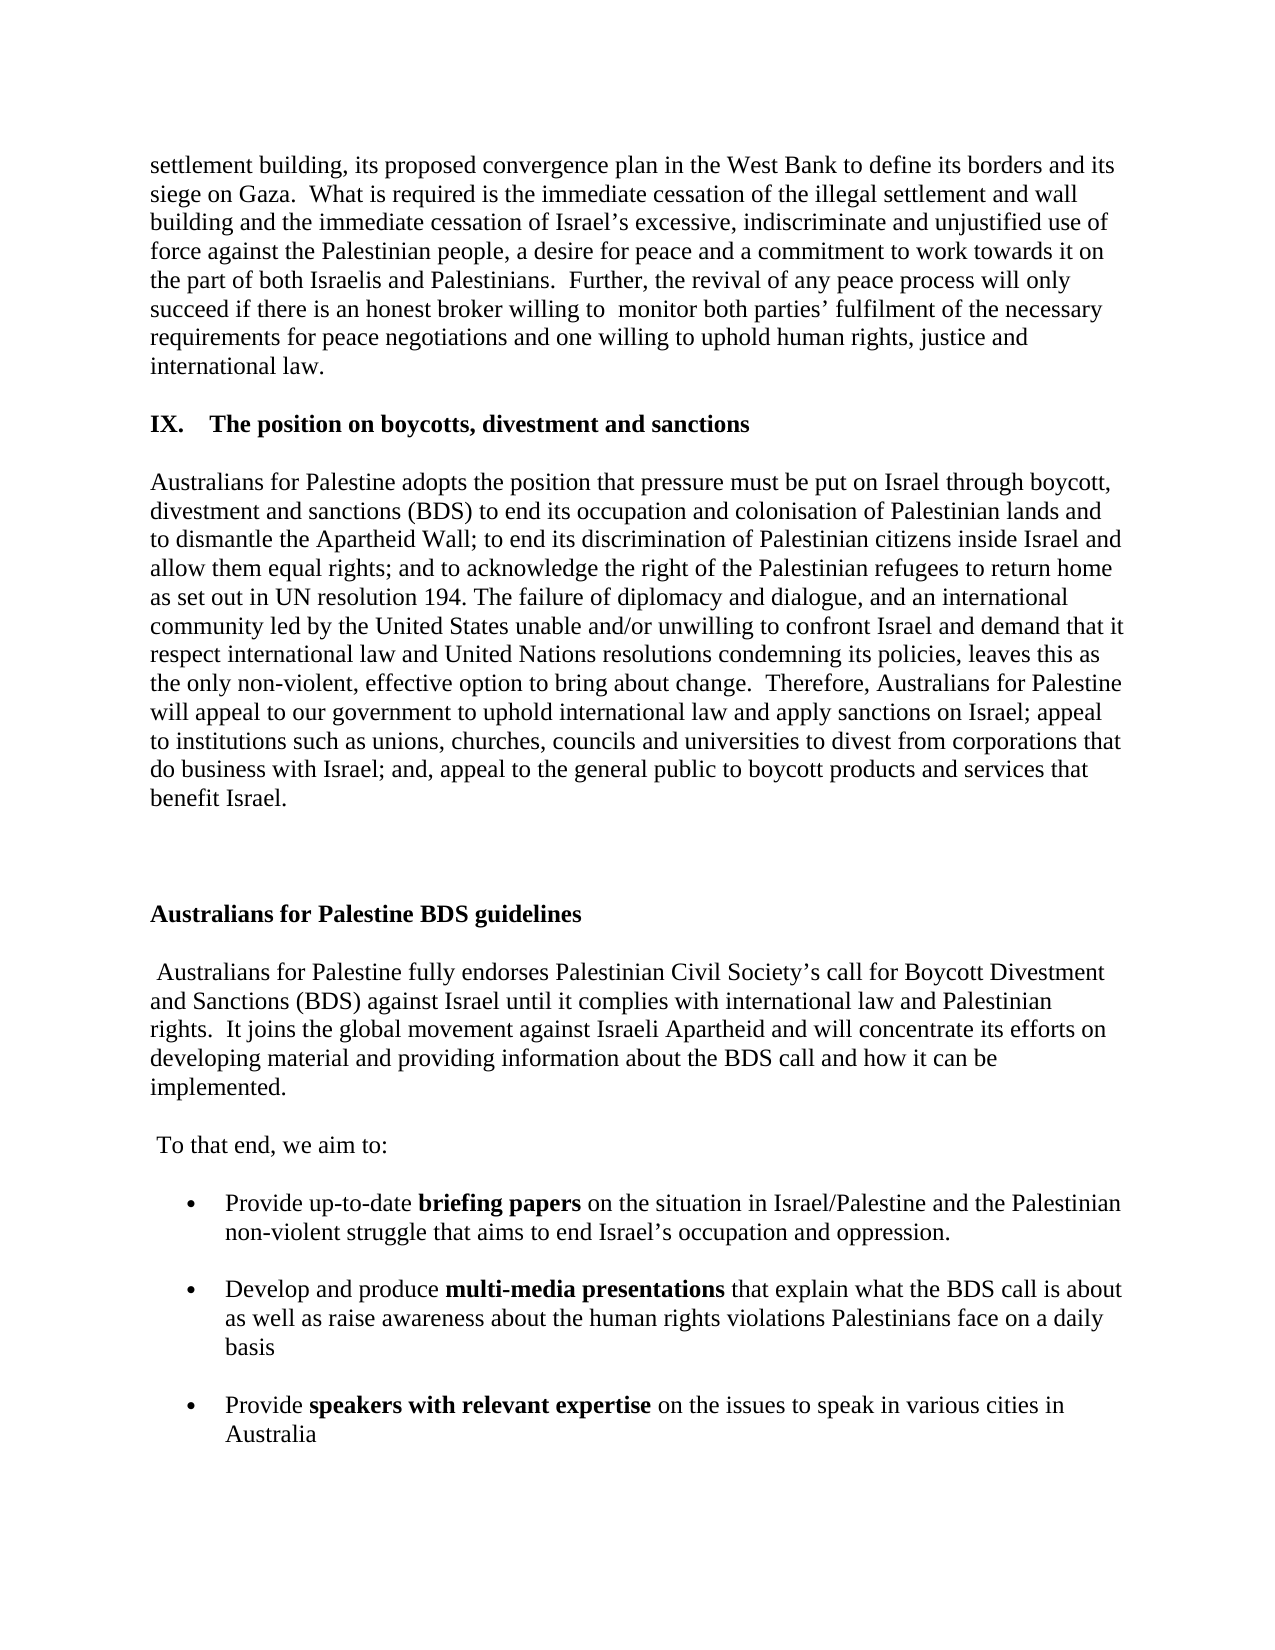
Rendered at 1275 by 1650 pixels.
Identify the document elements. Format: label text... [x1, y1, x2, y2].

list Develop and produce multi-media presentations that explain what the BDS call is about as well as raise awareness about the human rights violations Palestinians face on a daily basis [187, 1274, 1125, 1361]
text To that end, we aim to: [150, 1130, 1125, 1159]
text Australians for Palestine BDS guidelines [150, 899, 1125, 928]
text Australians for Palestine adopts the position that pressure must be put on Israel through boycott, divestment and sanctions (BDS) to end its occupation and colonisation of Palestinian lands and to dismantle the Apartheid Wall; to end its discrimination of Palestinian citizens inside Israel and allow them equal rights; and to acknowledge the right of the Palestinian refugees to return home as set out in UN resolution 194. The failure of diplomacy and dialogue, and an international community led by the United States unable and/or unwilling to confront Israel and demand that it respect international law and United Nations resolutions condemning its policies, leaves this as the only non-violent, effective option to bring about change. Therefore, Australians for Palestine will appeal to our government to uphold international law and apply sanctions on Israel; appeal to institutions such as unions, churches, councils and universities to divest from corporations that do business with Israel; and, appeal to the general public to boycott products and services that benefit Israel. [150, 467, 1125, 812]
list Provide speakers with relevant expertise on the issues to speak in various cities in Australia [187, 1390, 1125, 1447]
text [150, 150, 1125, 380]
text IX. The position on boycotts, divestment and sanctions [150, 409, 1125, 438]
list Provide up-to-date briefing papers on the situation in Israel/Palestine and the Palestinian non-violent struggle that aims to end Israel’s occupation and oppression. [187, 1188, 1125, 1245]
text Australians for Palestine fully endorses Palestinian Civil Society’s call for Boycott Divestment and Sanctions (BDS) against Israel until it complies with international law and Palestinian rights. It joins the global movement against Israeli Apartheid and will concentrate its efforts on developing material and providing information about the BDS call and how it can be implemented. [150, 957, 1125, 1101]
